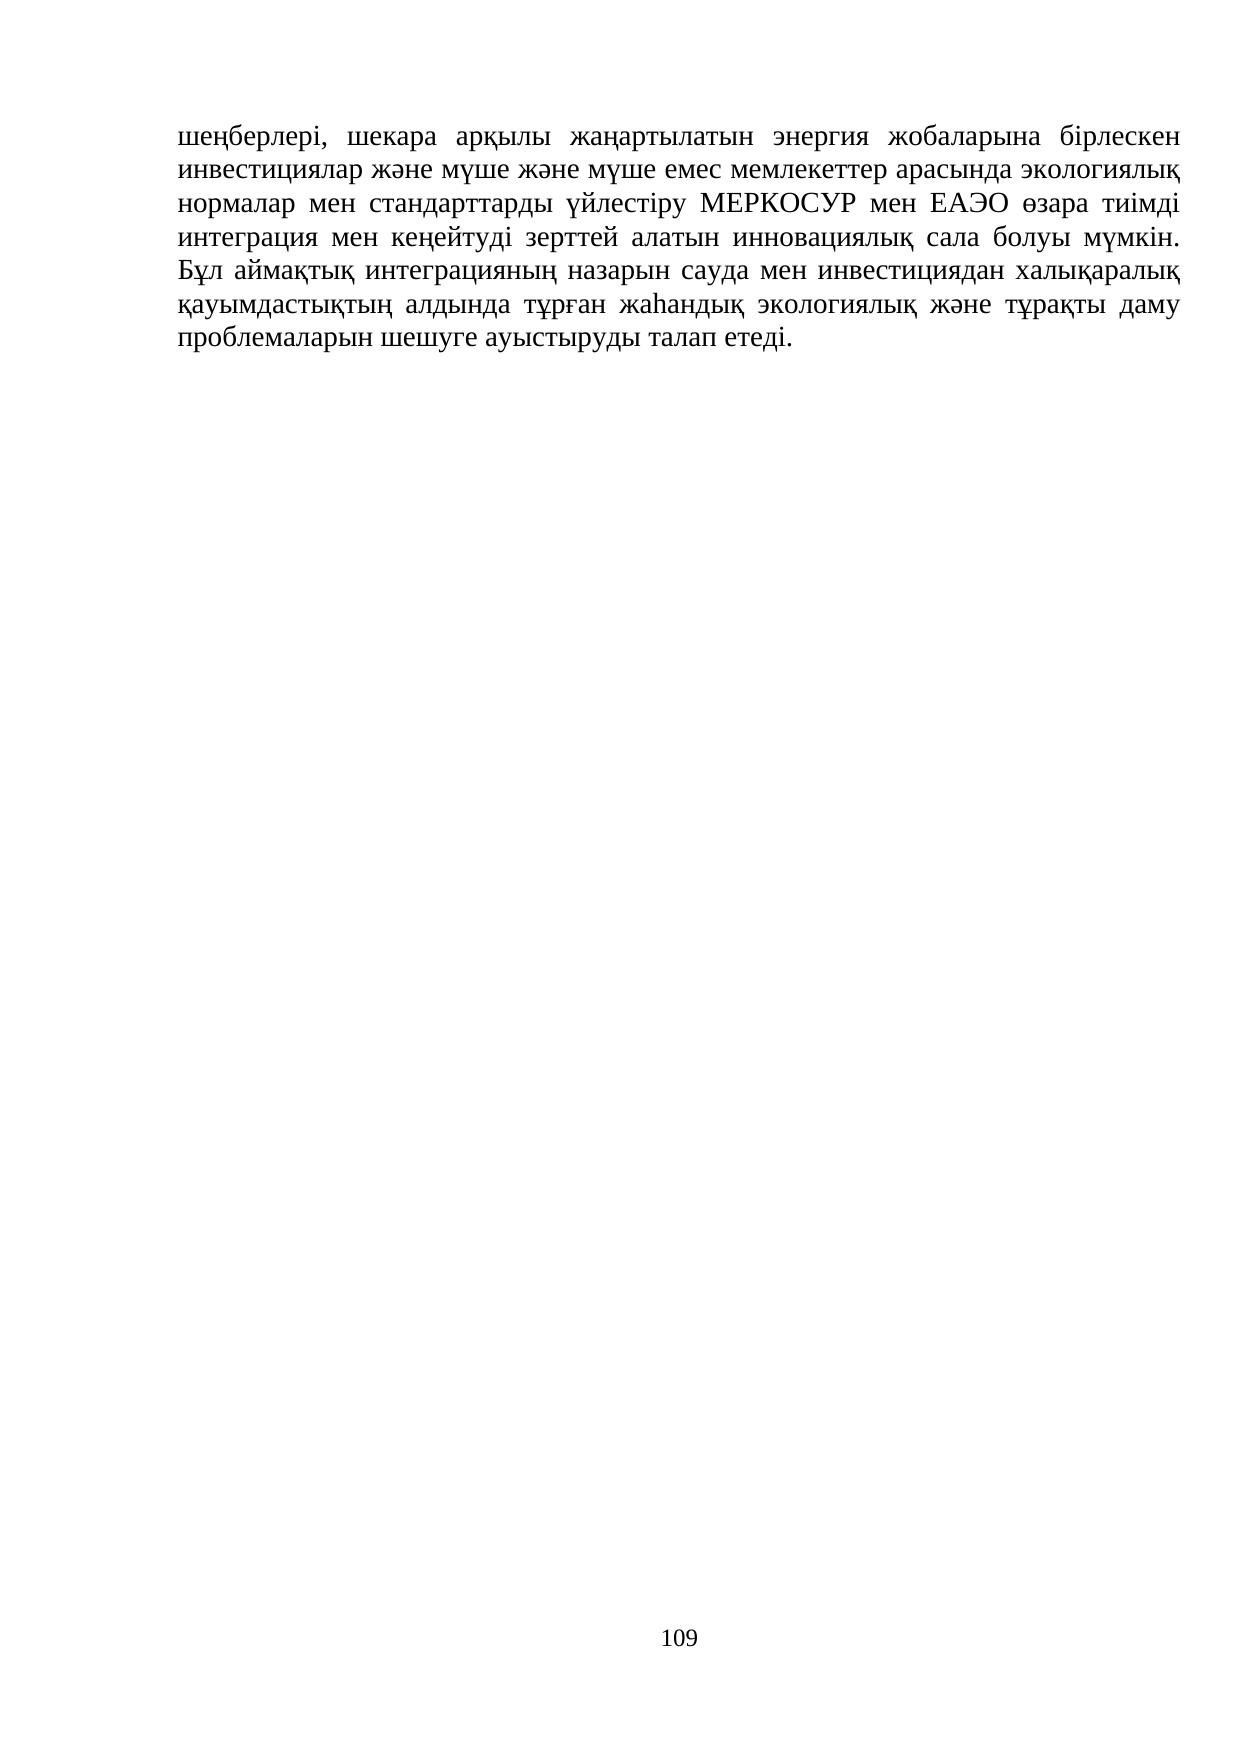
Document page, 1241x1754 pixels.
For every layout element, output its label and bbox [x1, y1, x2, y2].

text [177, 118, 1181, 353]
